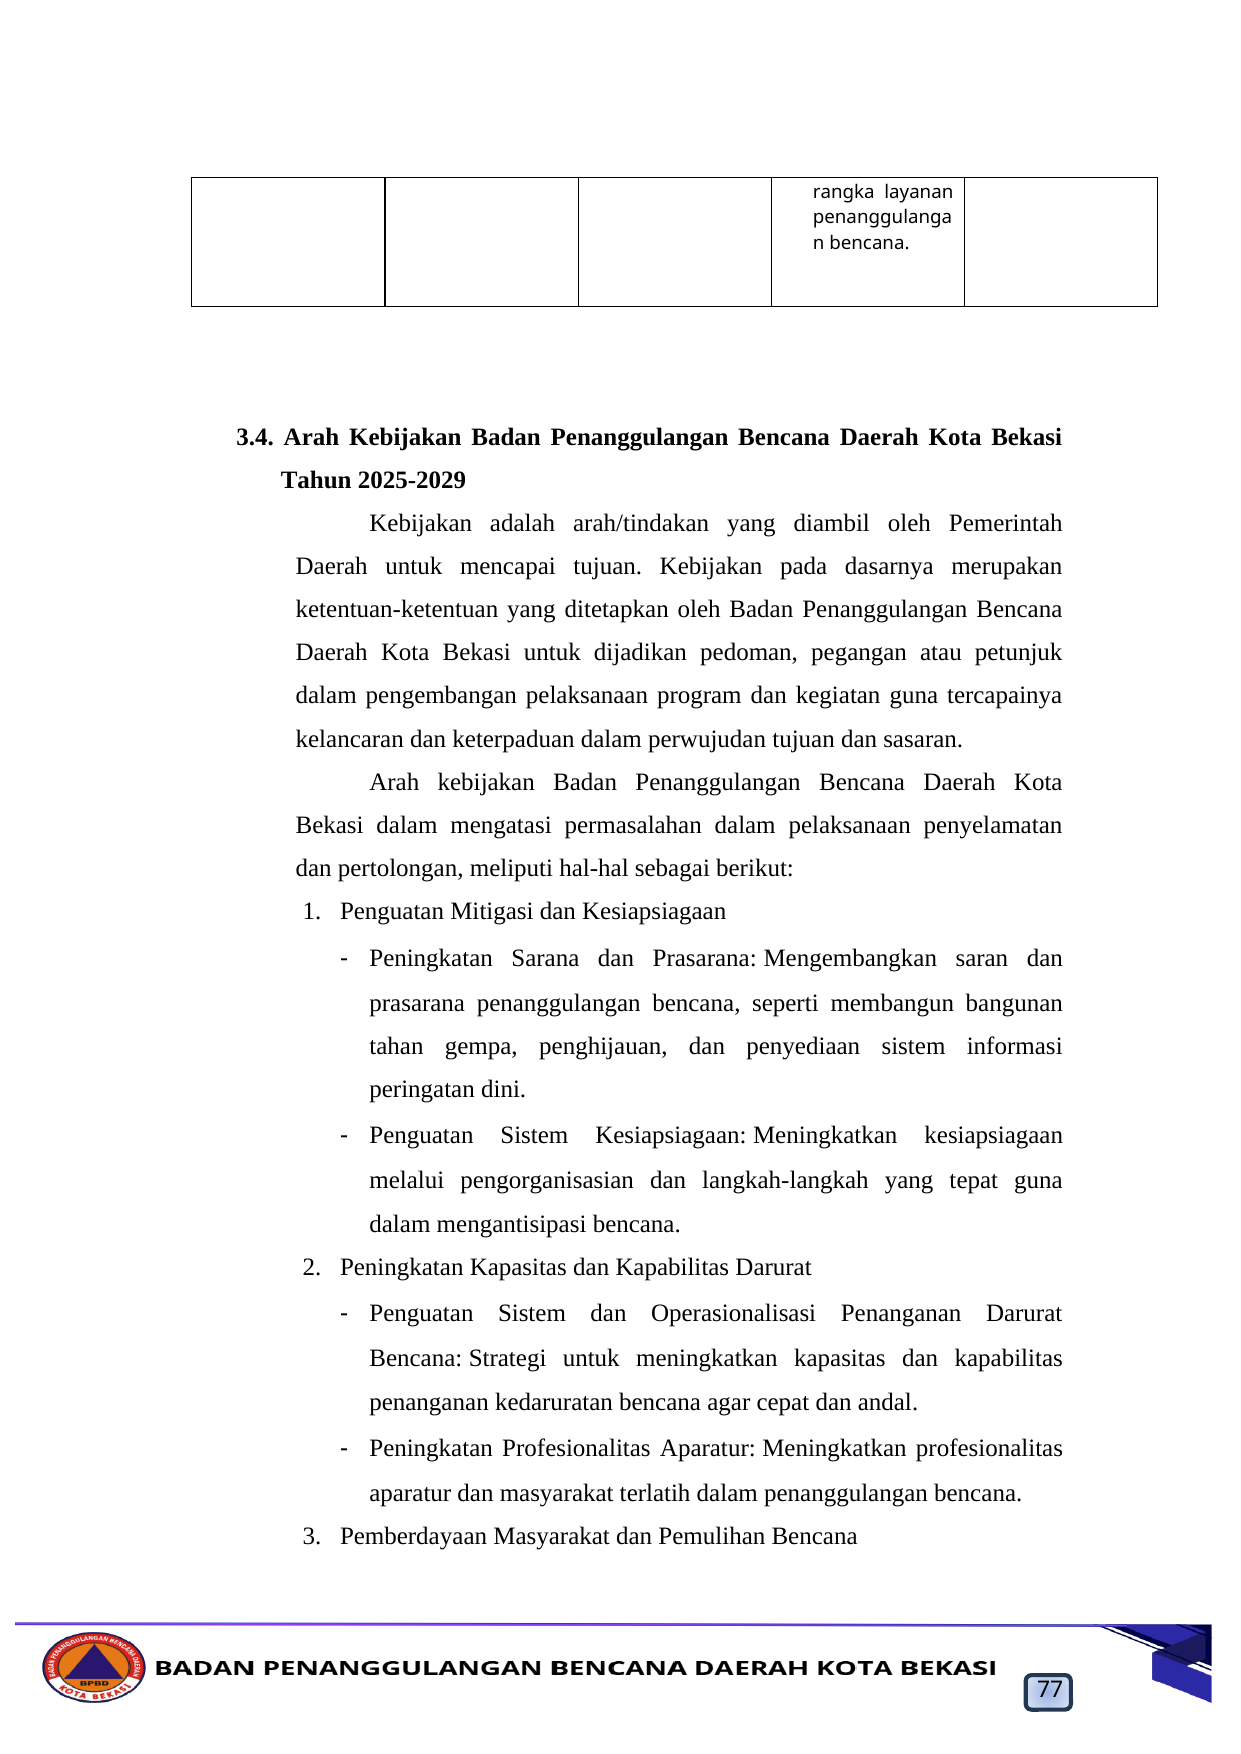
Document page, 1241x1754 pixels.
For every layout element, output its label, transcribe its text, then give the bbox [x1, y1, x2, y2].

list Peningkatan Kapasitas dan Kapabilitas Darurat [302, 1252, 1063, 1281]
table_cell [579, 178, 771, 306]
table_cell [772, 178, 964, 306]
list Peningkatan Profesionalitas Aparatur: Meningkatkan profesionalitas aparatur dan masyarakat terlatih dalam penanggulangan bencana. [340, 1430, 1063, 1507]
list Penguatan Mitigasi dan Kesiapsiagaan [302, 896, 1063, 925]
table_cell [386, 178, 578, 306]
list Penguatan Sistem dan Operasionalisasi Penanganan Darurat Bencana: Strategi untuk meningkatkan kapasitas dan kapabilitas penanganan kedaruratan bencana agar cepat dan andal. [340, 1295, 1063, 1415]
picture [8, 1618, 1219, 1707]
list Penguatan Sistem Kesiapsiagaan: Meningkatkan kesiapsiagaan melalui pengorganisasian dan langkah-langkah yang tepat guna dalam mengantisipasi bencana. [340, 1117, 1063, 1237]
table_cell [192, 178, 384, 306]
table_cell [965, 178, 1157, 306]
text Arah kebijakan Badan Penanggulangan Bencana Daerah Kota Bekasi dalam mengatasi permasalahan dalam pelaksanaan penyelamatan dan pertolongan, meliputi hal-hal sebagai berikut: [295, 767, 1063, 882]
text 3.4. Arah Kebijakan Badan Penanggulangan Bencana Daerah Kota Bekasi Tahun 2025-2029 [236, 422, 1063, 494]
list Peningkatan Sarana dan Prasarana: Mengembangkan saran dan prasarana penanggulangan bencana, seperti membangun bangunan tahan gempa, penghijauan, dan penyediaan sistem informasi peringatan dini. [340, 939, 1063, 1103]
text Kebijakan adalah arah/tindakan yang diambil oleh Pemerintah Daerah untuk mencapai tujuan. Kebijakan pada dasarnya merupakan ketentuan-ketentuan yang ditetapkan oleh Badan Penanggulangan Bencana Daerah Kota Bekasi untuk dijadikan pedoman, pegangan atau petunjuk dalam pengembangan pelaksanaan program dan kegiatan guna tercapainya kelancaran dan keterpaduan dalam perwujudan tujuan dan sasaran. [295, 508, 1063, 752]
list Pemberdayaan Masyarakat dan Pemulihan Bencana [302, 1521, 1063, 1550]
